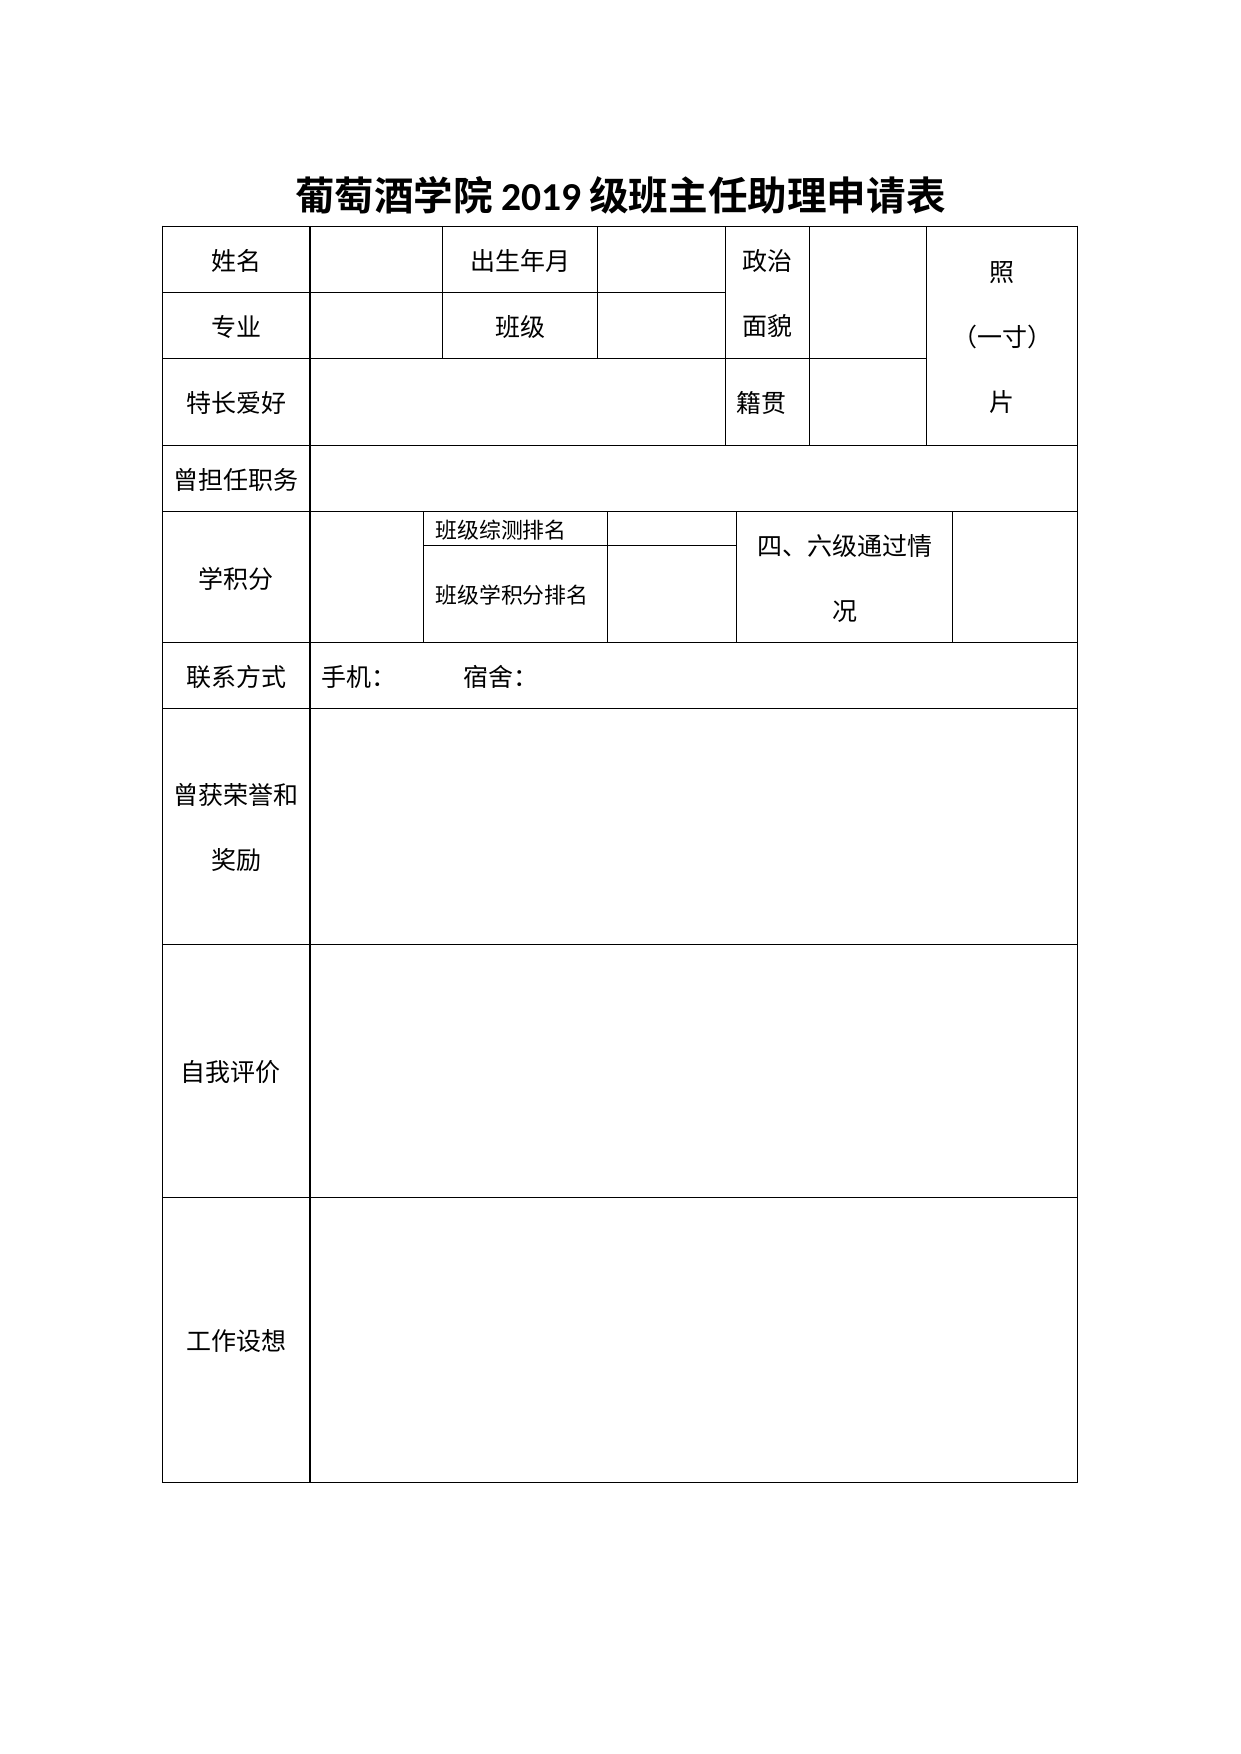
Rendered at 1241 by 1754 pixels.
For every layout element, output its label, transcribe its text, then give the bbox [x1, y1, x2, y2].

table_header 政治 面貌 [726, 227, 809, 358]
table_cell 班级综测排名 [424, 512, 607, 545]
table_cell 工作设想 [163, 1198, 309, 1482]
table_cell [311, 293, 442, 358]
table_cell [311, 359, 725, 445]
table_cell 班级 [443, 293, 597, 358]
table_cell [953, 512, 1077, 642]
table_cell 籍贯 [726, 359, 809, 445]
table_cell 曾担任职务 [163, 446, 309, 511]
table_header 出生年月 [443, 227, 597, 292]
table_header [810, 227, 926, 358]
table_cell 自我评价 [163, 945, 309, 1197]
table_cell [598, 293, 725, 358]
table_cell [608, 512, 736, 545]
table_cell 专业 [163, 293, 309, 358]
table_cell [311, 1198, 1077, 1482]
table_header [311, 227, 442, 292]
table_header [598, 227, 725, 292]
table_cell [311, 709, 1077, 943]
table_cell 班级学积分排名 [424, 546, 607, 642]
text 葡萄酒学院2019级班主任助理申请表 [148, 161, 1092, 226]
table_cell [311, 512, 423, 642]
table_header 姓名 [163, 227, 309, 292]
table_cell [810, 359, 926, 445]
table_cell [311, 945, 1077, 1197]
table_header 照 （一寸） 片 [927, 227, 1077, 445]
table_cell 四、六级通过情况 [737, 512, 952, 642]
table_cell 特长爱好 [163, 359, 309, 445]
table_cell [608, 546, 736, 642]
table_cell [311, 446, 1077, 511]
table_cell 学积分 [163, 512, 309, 642]
table_cell 手机： 宿舍： [311, 643, 1077, 708]
table_cell 联系方式 [163, 643, 309, 708]
table_cell 曾获荣誉和奖励 [163, 709, 309, 943]
